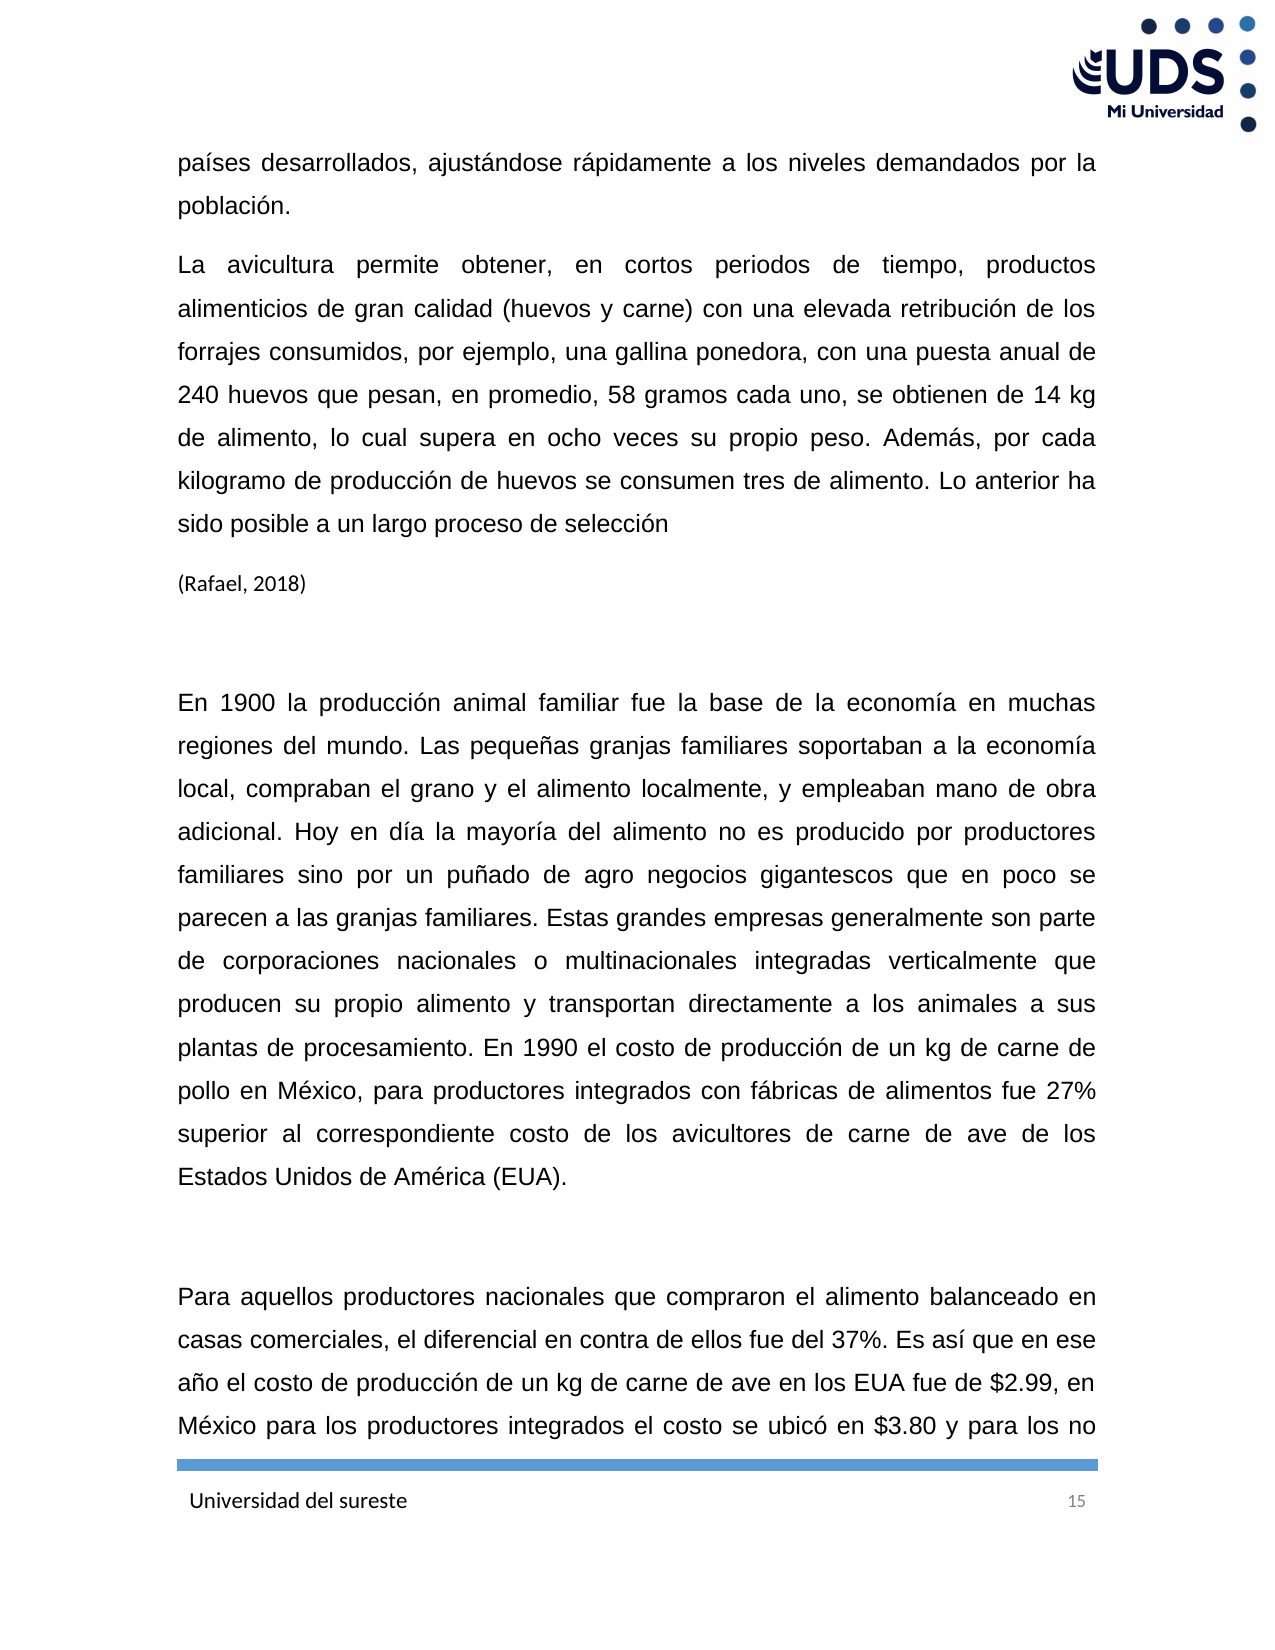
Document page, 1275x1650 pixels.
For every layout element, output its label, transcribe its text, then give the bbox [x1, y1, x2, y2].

text La avicultura permite obtener, en cortos periodos de tiempo, productos alimenticios de gran calidad (huevos y carne) con una elevada retribución de los forrajes consumidos, por ejemplo, una gallina ponedora, con una puesta anual de 240 huevos que pesan, en promedio, 58 gramos cada uno, se obtienen de 14 kg de alimento, lo cual supera en ocho veces su propio peso. Además, por cada kilogramo de producción de huevos se consumen tres de alimento. Lo anterior ha sido posible a un largo proceso de selección [177, 251, 1098, 538]
picture [1071, 2, 1272, 146]
text En 1900 la producción animal familiar fue la base de la economía en muchas regiones del mundo. Las pequeñas granjas familiares soportaban a la economía local, compraban el grano y el alimento localmente, y empleaban mano de obra adicional. Hoy en día la mayoría del alimento no es producido por productores familiares sino por un puñado de agro negocios gigantescos que en poco se parecen a las granjas familiares. Estas grandes empresas generalmente son parte de corporaciones nacionales o multinacionales integradas verticalmente que producen su propio alimento y transportan directamente a los animales a sus plantas de procesamiento. En 1990 el costo de producción de un kg de carne de pollo en México, para productores integrados con fábricas de alimentos fue 27% superior al correspondiente costo de los avicultores de carne de ave de los Estados Unidos de América (EUA). [177, 687, 1098, 1191]
